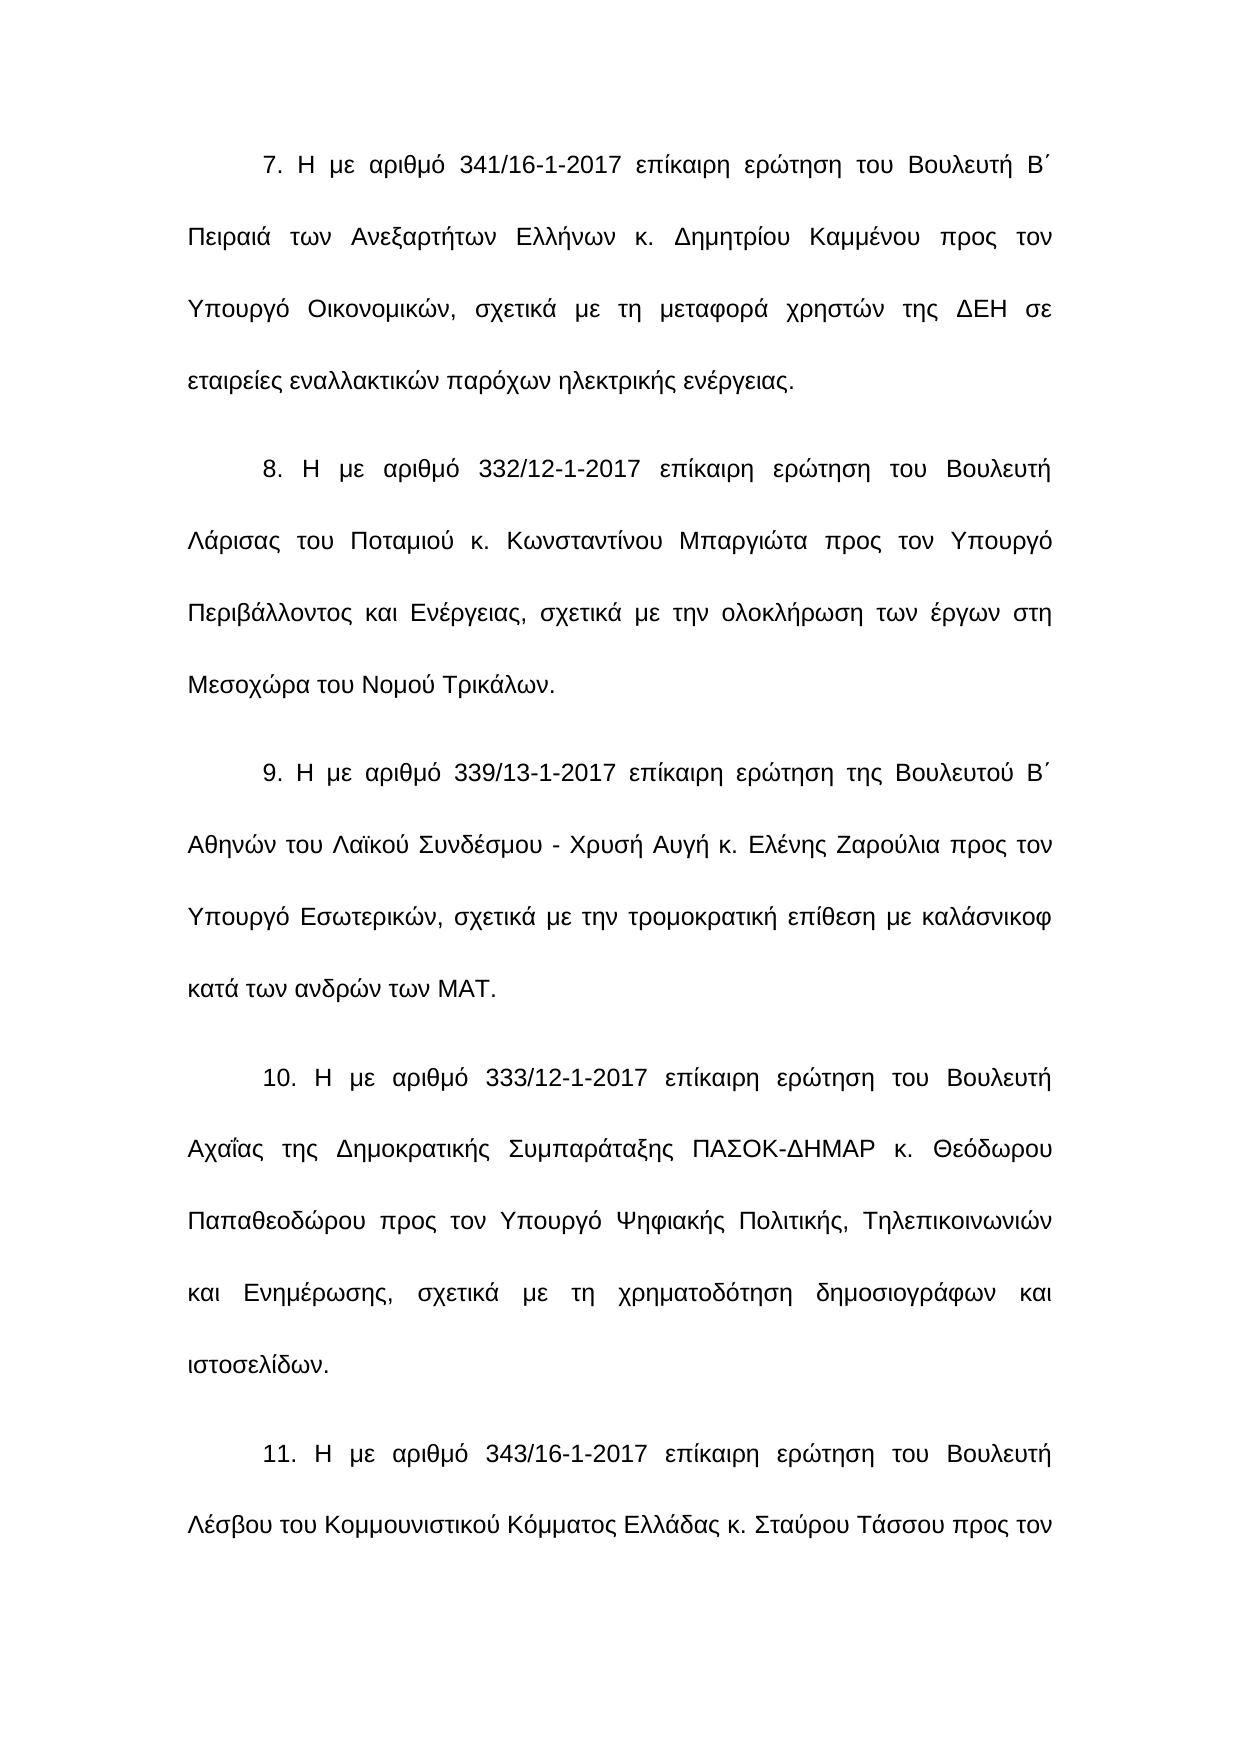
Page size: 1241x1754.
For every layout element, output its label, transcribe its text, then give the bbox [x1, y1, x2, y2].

text 9. Η με αριθμό 339/13-1-2017 επίκαιρη ερώτηση της Βουλευτού Β΄ Αθηνών του Λαϊκού Συνδέσμου - Χρυσή Αυγή κ. Ελένης Ζαρούλια προς τον Υπουργό Εσωτερικών, σχετικά με την τρομοκρατική επίθεση με καλάσνικοφ κατά των ανδρών των ΜΑΤ. [187, 758, 1053, 1003]
text 10. Η με αριθμό 333/12-1-2017 επίκαιρη ερώτηση του Βουλευτή Αχαΐας της Δημοκρατικής Συμπαράταξης ΠΑΣΟΚ-ΔΗΜΑΡ κ. Θεόδωρου Παπαθεοδώρου προς τον Υπουργό Ψηφιακής Πολιτικής, Τηλεπικοινωνιών και Ενημέρωσης, σχετικά με τη χρηματοδότηση δημοσιογράφων και ιστοσελίδων. [187, 1062, 1053, 1379]
text 8. Η με αριθμό 332/12-1-2017 επίκαιρη ερώτηση του Βουλευτή Λάρισας του Ποταμιού κ. Κωνσταντίνου Μπαργιώτα προς τον Υπουργό Περιβάλλοντος και Ενέργειας, σχετικά με την ολοκλήρωση των έργων στη Μεσοχώρα του Νομού Τρικάλων. [187, 454, 1053, 698]
text 7. Η με αριθμό 341/16-1-2017 επίκαιρη ερώτηση του Βουλευτή Β΄ Πειραιά των Ανεξαρτήτων Ελλήνων κ. Δημητρίου Καμμένου προς τον Υπουργό Οικονομικών, σχετικά με τη μεταφορά χρηστών της ΔΕΗ σε εταιρείες εναλλακτικών παρόχων ηλεκτρικής ενέργειας. [187, 150, 1053, 394]
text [187, 1438, 1053, 1539]
